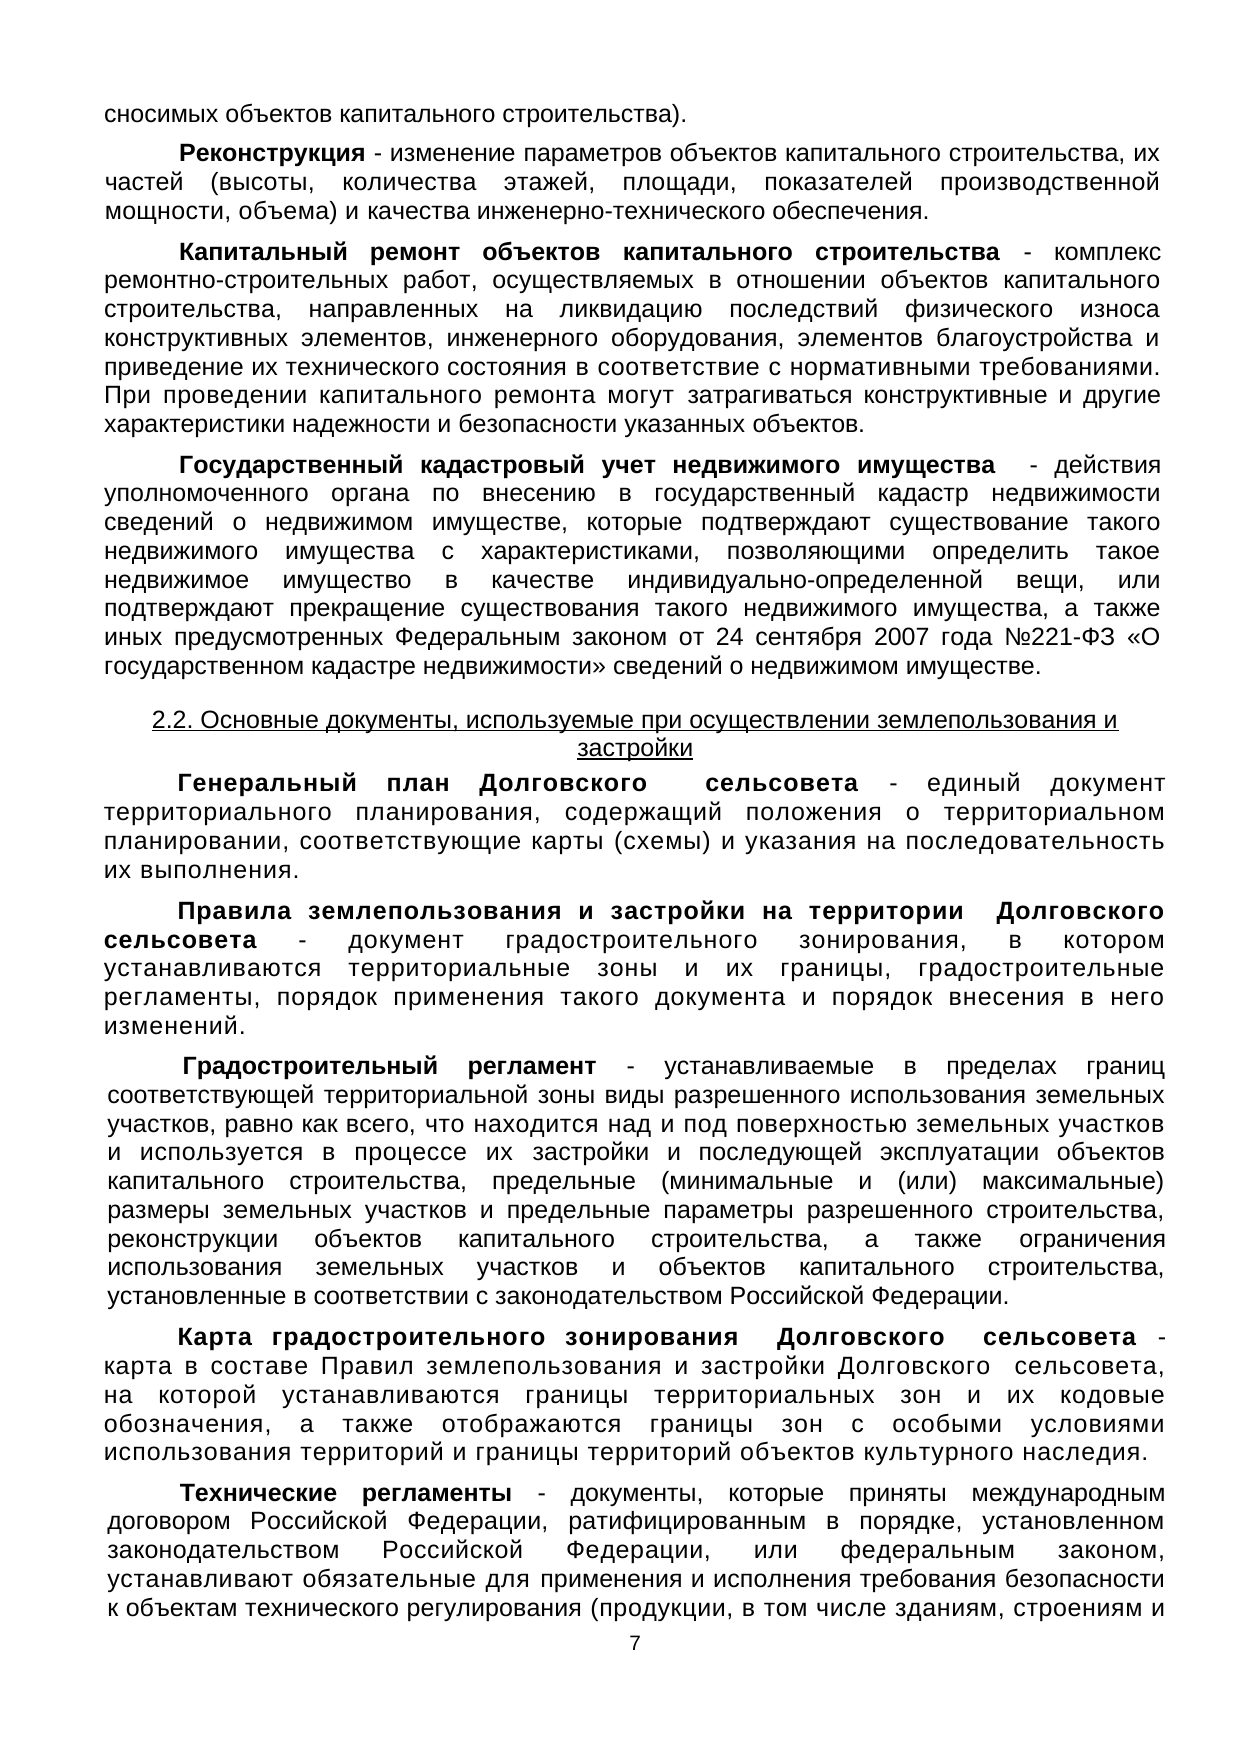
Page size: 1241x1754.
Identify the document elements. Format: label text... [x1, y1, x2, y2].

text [104, 99, 1161, 128]
text Государственный кадастровый учет недвижимого имущества - действия уполномоченного органа по внесению в государственный кадастр недвижимости сведений о недвижимом имуществе, которые подтверждают существование такого недвижимого имущества с характеристиками, позволяющими определить такое недвижимое имущество в качестве индивидуально-определенной вещи, или подтверждают прекращение существования такого недвижимого имущества, а также иных предусмотренных Федеральным законом от 24 сентября 2007 года №221-ФЗ «О государственном кадастре недвижимости» сведений о недвижимом имуществе. [104, 450, 1161, 680]
text Реконструкция - изменение параметров объектов капитального строительства, их частей (высоты, количества этажей, площади, показателей производственной мощности, объема) и качества инженерно-технического обеспечения. [104, 138, 1161, 224]
text Генеральный план Долговского сельсовета - единый документ территориального планирования, содержащий положения о территориальном планировании, соответствующие карты (схемы) и указания на последовательность их выполнения. [103, 768, 1166, 883]
text Карта градостроительного зонирования Долговского сельсовета - карта в составе Правил землепользования и застройки Долговского сельсовета, на которой устанавливаются границы территориальных зон и их кодовые обозначения, а также отображаются границы зон с особыми условиями использования территорий и границы территорий объектов культурного наследия. [103, 1322, 1166, 1466]
text Градостроительный регламент - устанавливаемые в пределах границ соответствующей территориальной зоны виды разрешенного использования земельных участков, равно как всего, что находится над и под поверхностью земельных участков и используется в процессе их застройки и последующей эксплуатации объектов капитального строительства, предельные (минимальные и (или) максимальные) размеры земельных участков и предельные параметры разрешенного строительства, реконструкции объектов капитального строительства, а также ограничения использования земельных участков и объектов капитального строительства, установленные в соответствии с законодательством Российской Федерации. [107, 1051, 1166, 1310]
subtitle 2.2. Основные документы, используемые при осуществлении землепользования и застройки [103, 705, 1166, 762]
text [107, 1478, 1166, 1621]
text Правила землепользования и застройки на территории Долговского сельсовета - документ градостроительного зонирования, в котором устанавливаются территориальные зоны и их границы, градостроительные регламенты, порядок применения такого документа и порядок внесения в него изменений. [103, 896, 1166, 1040]
text Капитальный ремонт объектов капитального строительства - комплекс ремонтно-строительных работ, осуществляемых в отношении объектов капитального строительства, направленных на ликвидацию последствий физического износа конструктивных элементов, инженерного оборудования, элементов благоустройства и приведение их технического состояния в соответствие с нормативными требованиями. При проведении капитального ремонта могут затрагиваться конструктивные и другие характеристики надежности и безопасности указанных объектов. [104, 236, 1161, 438]
